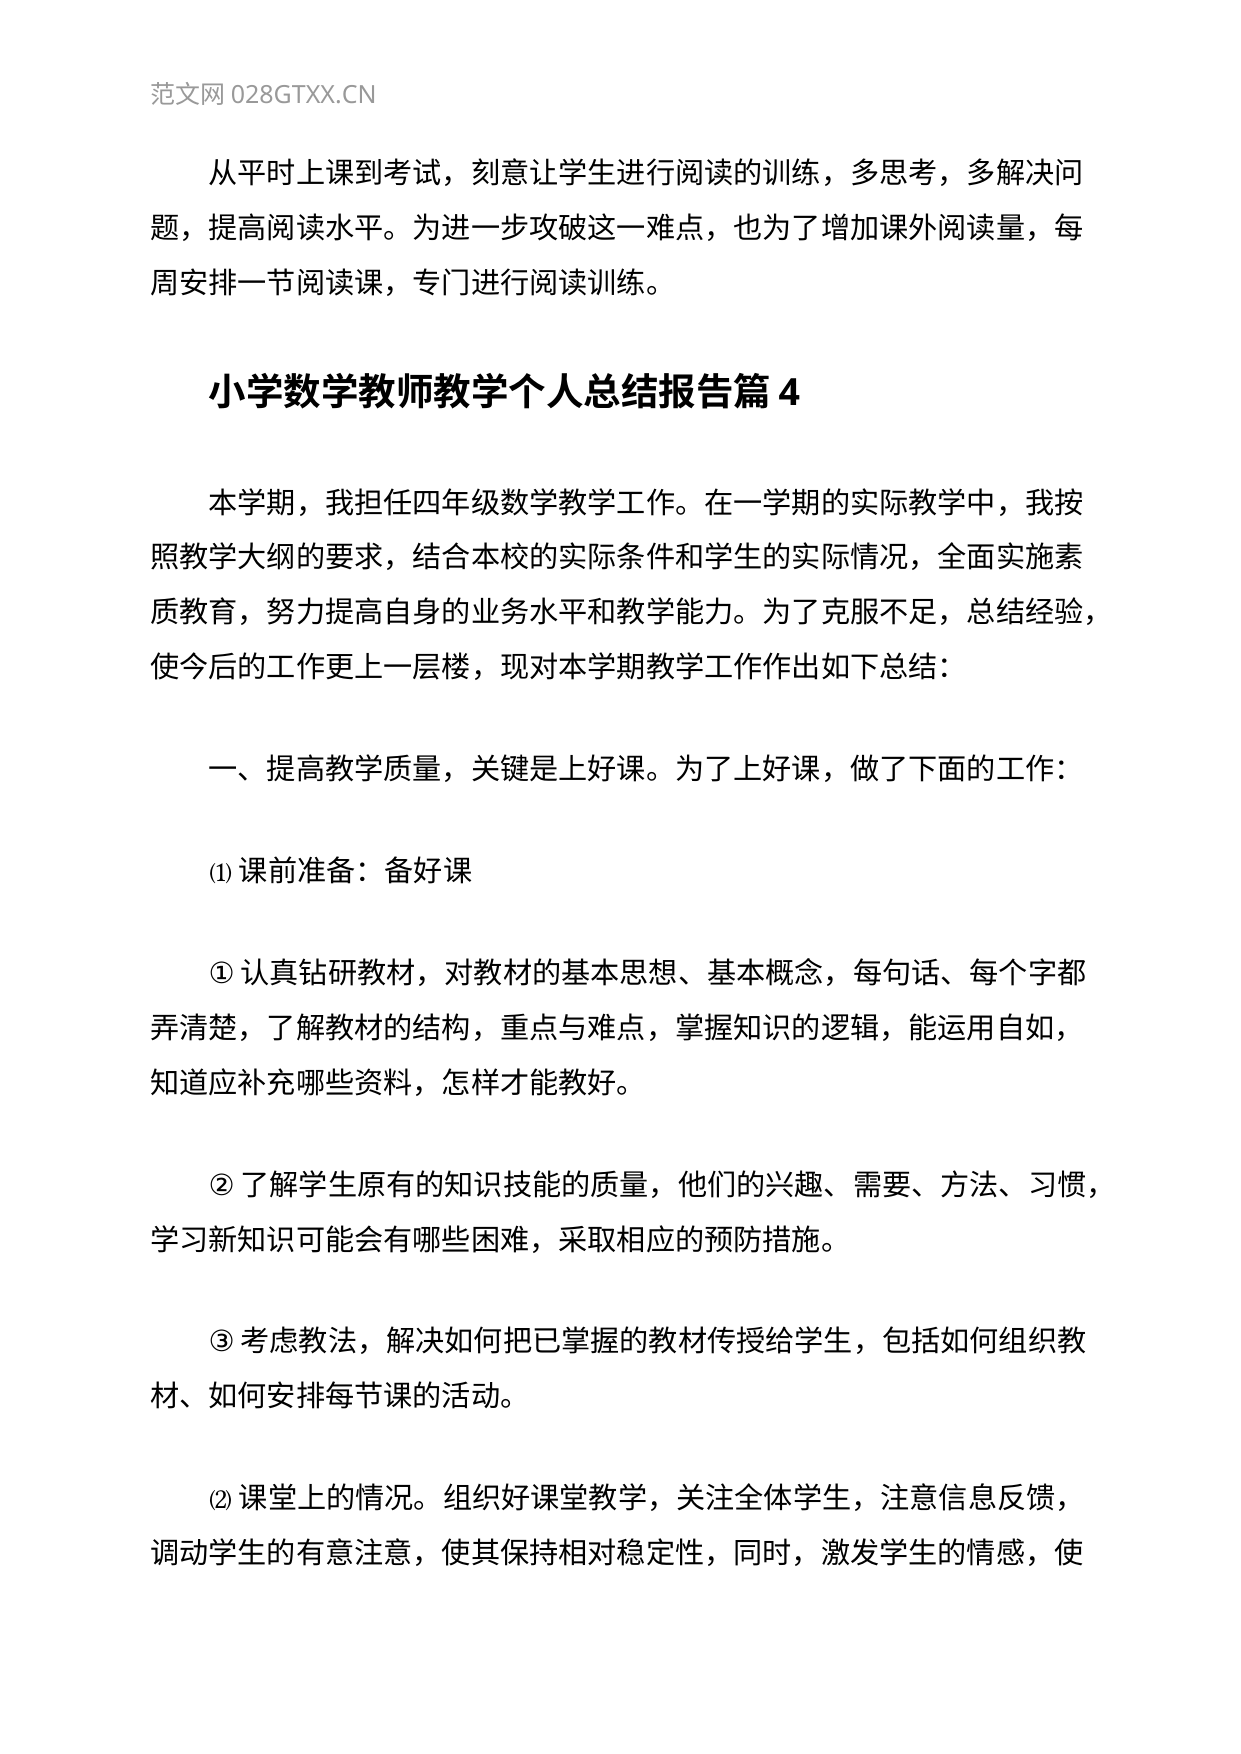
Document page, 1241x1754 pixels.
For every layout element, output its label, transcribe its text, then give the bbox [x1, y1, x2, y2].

text 从平时上课到考试，刻意让学生进行阅读的训练，多思考，多解决问题，提高阅读水平。为进一步攻破这一难点，也为了增加课外阅读量，每周安排一节阅读课，专门进行阅读训练。 [150, 150, 1090, 302]
text ②了解学生原有的知识技能的质量，他们的兴趣、需要、方法、习惯，学习新知识可能会有哪些困难，采取相应的预防措施。 [150, 1161, 1090, 1258]
text 小学数学教师教学个人总结报告篇4 [150, 362, 1090, 416]
text 一、提高教学质量，关键是上好课。为了上好课，做了下面的工作： [150, 746, 1090, 788]
text ①认真钻研教材，对教材的基本思想、基本概念，每句话、每个字都弄清楚，了解教材的结构，重点与难点，掌握知识的逻辑，能运用自如，知道应补充哪些资料，怎样才能教好。 [150, 949, 1090, 1102]
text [150, 1474, 1090, 1572]
text 本学期，我担任四年级数学教学工作。在一学期的实际教学中，我按照教学大纲的要求，结合本校的实际条件和学生的实际情况，全面实施素质教育，努力提高自身的业务水平和教学能力。为了克服不足，总结经验，使今后的工作更上一层楼，现对本学期教学工作作出如下总结： [150, 479, 1090, 686]
text ③考虑教法，解决如何把已掌握的教材传授给学生，包括如何组织教材、如何安排每节课的活动。 [150, 1318, 1090, 1415]
text ⑴课前准备：备好课 [150, 847, 1090, 890]
